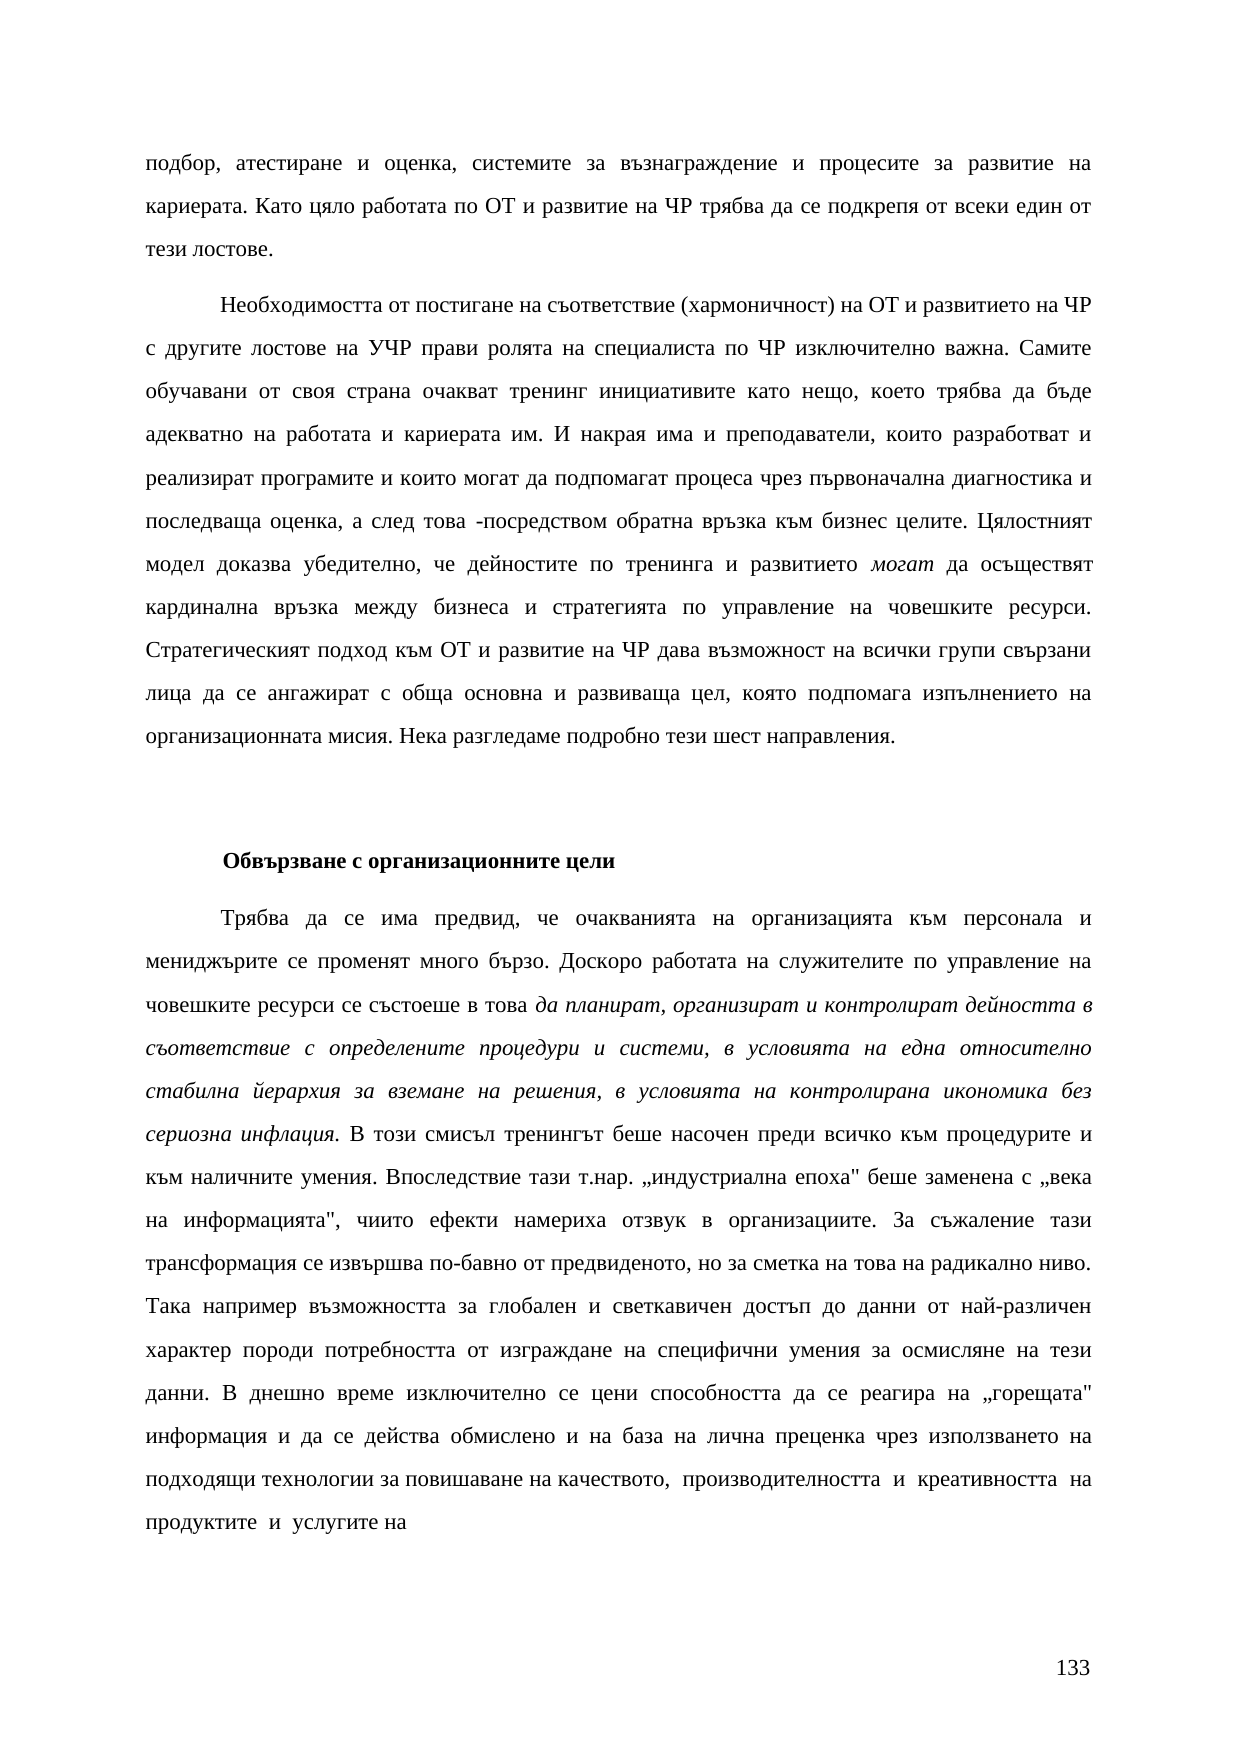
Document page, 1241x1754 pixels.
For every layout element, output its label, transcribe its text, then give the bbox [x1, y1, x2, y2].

text подбор, атестиране и оценка, системите за възнаграждение и процесите за развитие на кариерата. Като цяло работата по ОТ и развитие на ЧР трябва да се подкрепя от всеки един от тези лостове. [145, 136, 1093, 265]
text Обвързване с организационните цели [222, 835, 1093, 877]
text Необходимостта от постигане на съответствие (хармоничност) на ОТ и развитието на ЧР с другите лостове на УЧР прави ролята на специалиста по ЧР изключително важна. Самите обучавани от своя страна очакват тренинг инициативите като нещо, което трябва да бъде адекватно на работата и кариерата им. И накрая има и преподаватели, които разработват и реализират програмите и които могат да подпомагат процеса чрез първоначална диагностика и последваща оценка, а след това -посредством обратна връзка към бизнес целите. Цялостният модел доказва убедително, че дейностите по тренинга и развитието могат да осъществят кардинална връзка между бизнеса и стратегията по управление на човешките ресурси. Стратегическият подход към ОТ и развитие на ЧР дава възможност на всички групи свързани лица да се ангажират с обща основна и развиваща цел, която подпомага изпълнението на организационната мисия. Нека разгледаме подробно тези шест направления. [145, 278, 1093, 752]
text Трябва да се има предвид, че очакванията на организацията към персонала и мениджърите се променят много бързо. Доскоро работата на служителите по управление на човешките ресурси се състоеше в това да планират, организират и контролират дейността в съответствие с определените процедури и системи, в условията на една относително стабилна йерархия за вземане на решения, в условията на контролирана икономика без сериозна инфлация. В този смисъл тренингът беше насочен преди всичко към процедурите и към наличните умения. Впоследствие тази т.нар. „индустриална епоха" беше заменена с „века на информацията", чиито ефекти намериха отзвук в организациите. За съжаление тази трансформация се извършва по-бавно от предвиденото, но за сметка на това на радикално ниво. Така например възможността за глобален и светкавичен достъп до данни от най-различен характер породи потребността от изграждане на специфични умения за осмисляне на тези данни. В днешно време изключително се цени способността да се реагира на „горещата" информация и да се действа обмислено и на база на лична преценка чрез използването на подходящи технологии за повишаване на качеството, производителността и креативността на продуктите и услугите на [145, 891, 1093, 1538]
